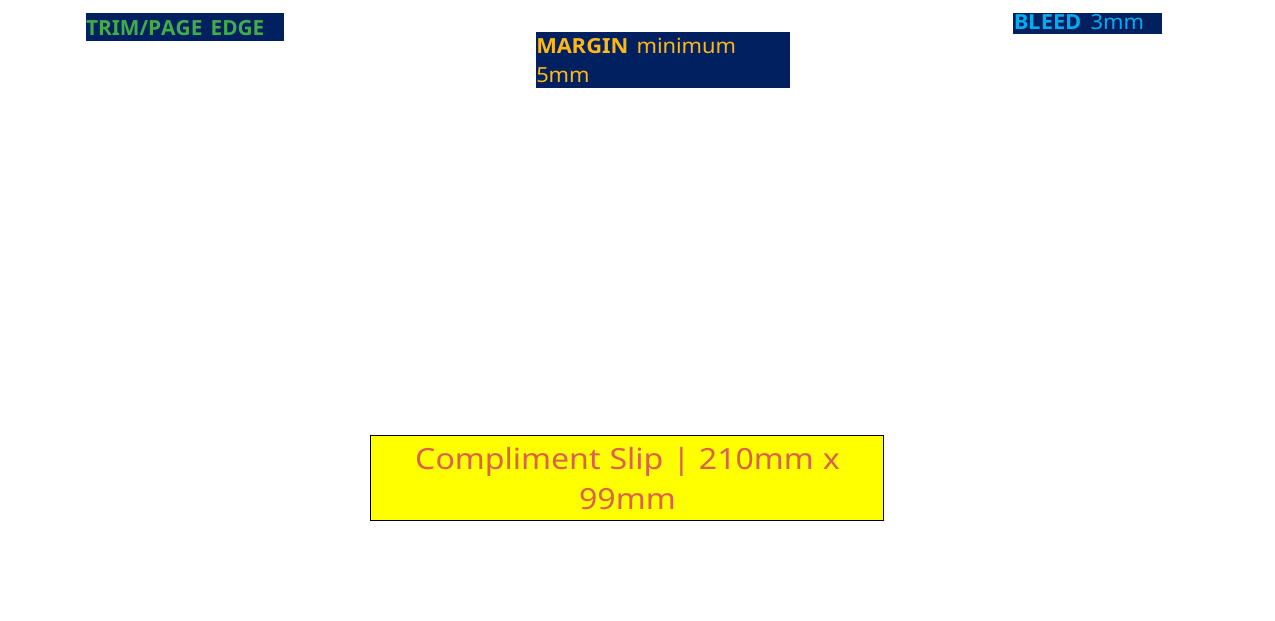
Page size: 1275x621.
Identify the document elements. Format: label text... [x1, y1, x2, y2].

text TRIM/PAGE EDGE [86, 13, 284, 41]
text Compliment Slip | 210mm x 99mm [371, 436, 883, 520]
text MARGIN minimum 5mm [536, 32, 790, 88]
text BLEED 3mm [1013, 13, 1162, 34]
